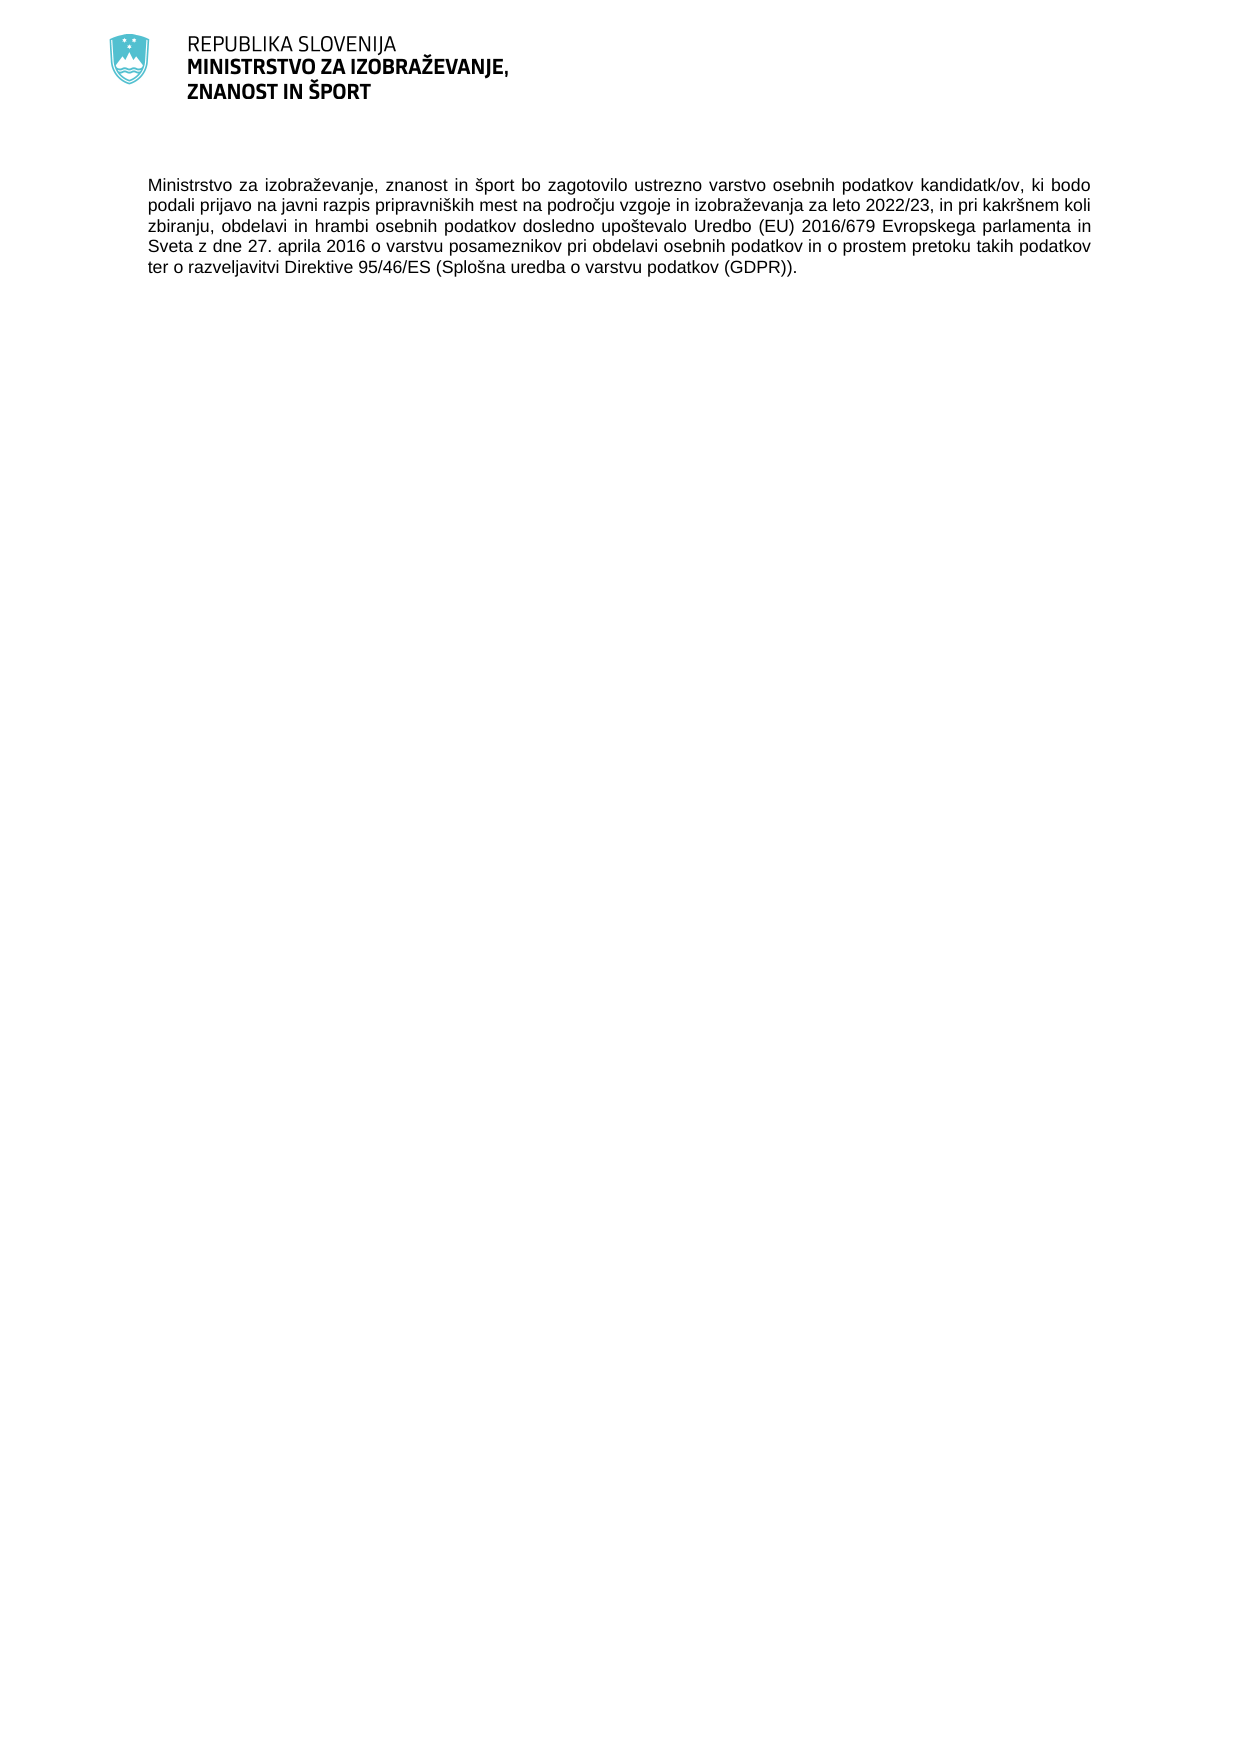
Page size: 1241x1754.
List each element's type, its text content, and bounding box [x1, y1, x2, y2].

text Ministrstvo za izobraževanje, znanost in šport bo zagotovilo ustrezno varstvo osebnih podatkov kandidatk/ov, ki bodo podali prijavo na javni razpis pripravniških mest na področju vzgoje in izobraževanja za leto 2022/23, in pri kakršnem koli zbiranju, obdelavi in hrambi osebnih podatkov dosledno upoštevalo Uredbo (EU) 2016/679 Evropskega parlamenta in Sveta z dne 27. aprila 2016 o varstvu posameznikov pri obdelavi osebnih podatkov in o prostem pretoku takih podatkov ter o razveljavitvi Direktive 95/46/ES (Splošna uredba o varstvu podatkov (GDPR)). [148, 175, 1093, 277]
picture [109, 34, 508, 99]
